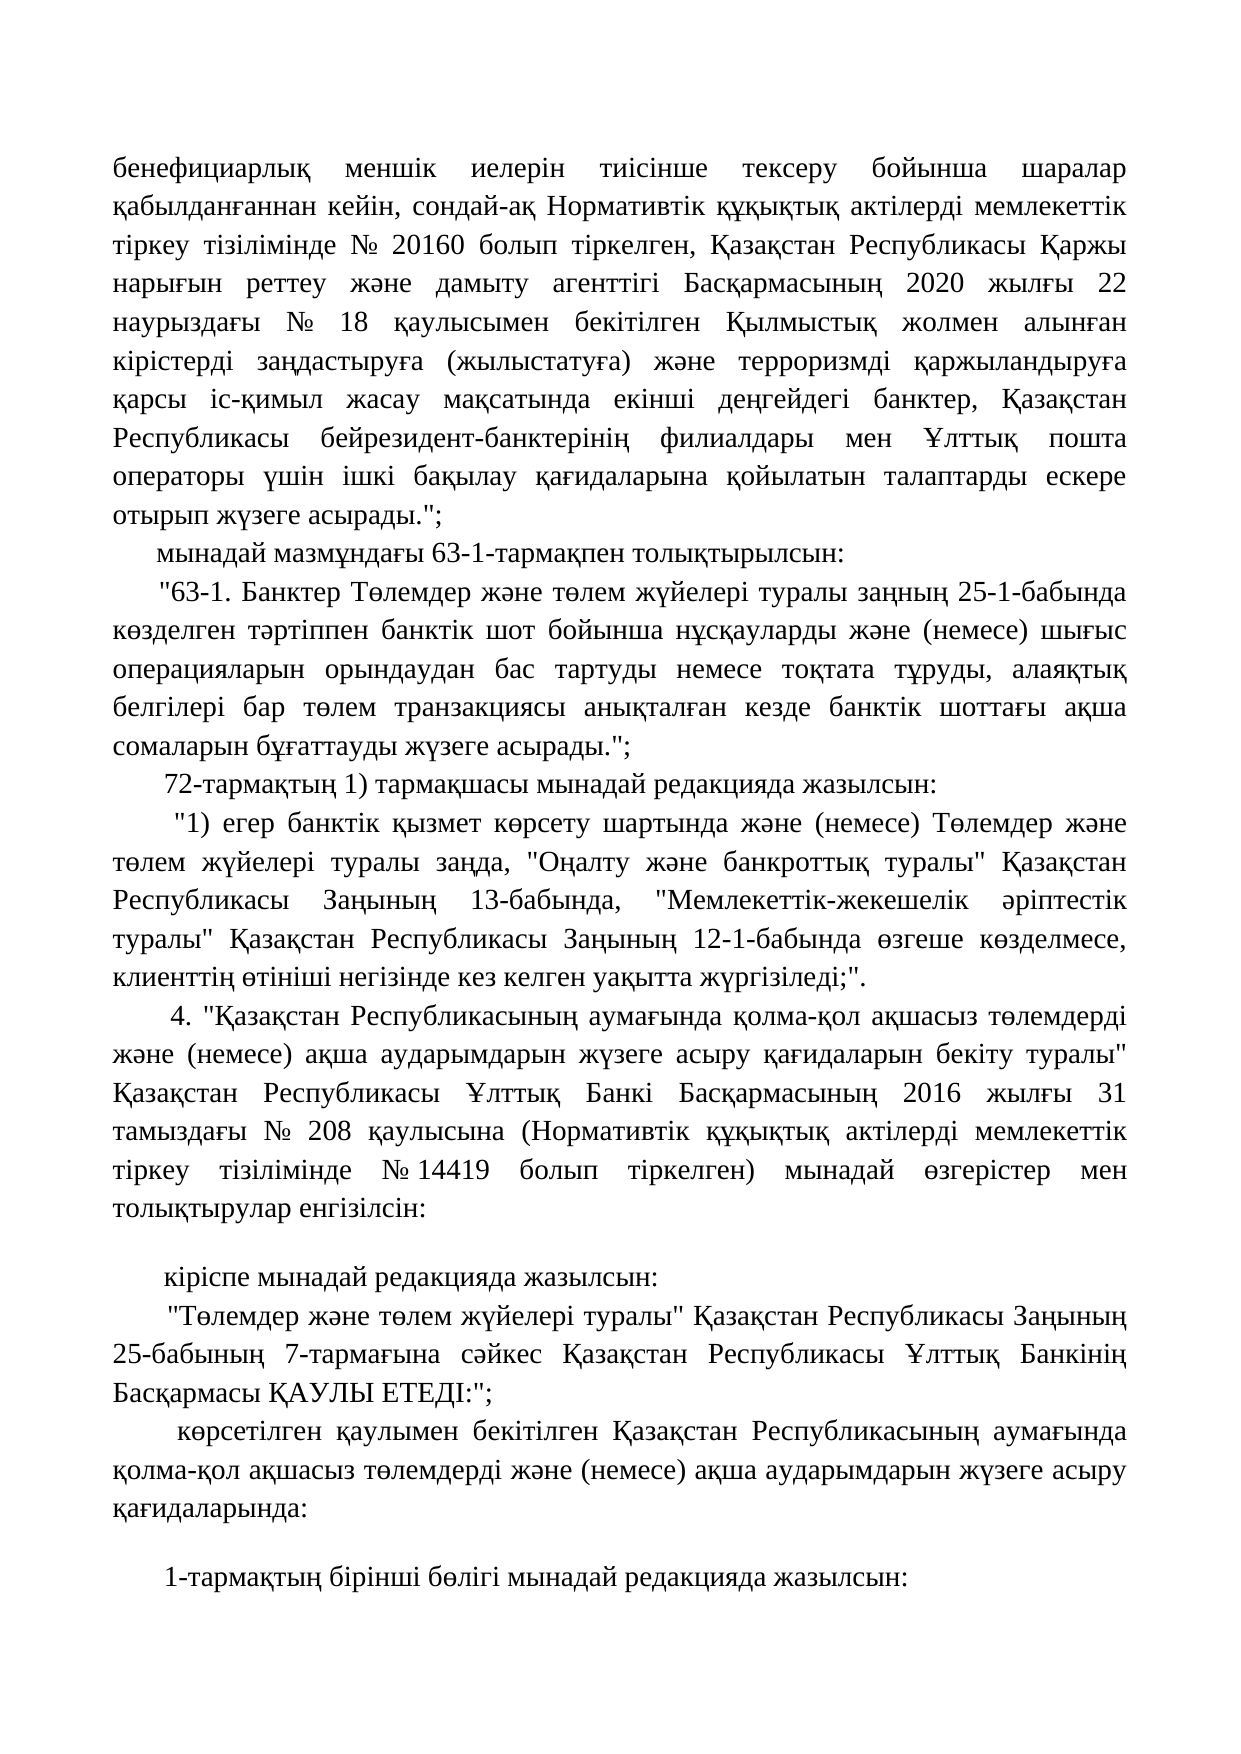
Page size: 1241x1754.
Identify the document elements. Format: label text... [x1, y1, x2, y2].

text "Төлемдер және төлем жүйелері туралы" Қазақстан Республикасы Заңының 25-бабының 7-тармағына сәйкес Қазақстан Республикасы Ұлттық Банкінің Басқармасы ҚАУЛЫ ЕТЕДІ:"; [112, 1298, 1128, 1408]
text 1-тармақтың бірінші бөлігі мынадай редакцияда жазылсын: [112, 1559, 1128, 1593]
text көрсетілген қаулымен бекітілген Қазақстан Республикасының аумағында қолма-қол ақшасыз төлемдерді және (немесе) ақша аударымдарын жүзеге асыру қағидаларында: [112, 1413, 1128, 1524]
text 4. "Қазақстан Республикасының аумағында қолма-қол ақшасыз төлемдерді және (немесе) ақша аударымдарын жүзеге асыру қағидаларын бекіту туралы" Қазақстан Республикасы Ұлттық Банкі Басқармасының 2016 жылғы 31 тамыздағы № 208 қаулысына (Нормативтік құқықтық актілерді мемлекеттік тіркеу тізілімінде № 14419 болып тіркелген) мынадай өзгерістер мен толықтырулар енгізілсін: [112, 998, 1128, 1224]
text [112, 150, 1128, 530]
text кіріспе мынадай редакцияда жазылсын: [112, 1259, 1128, 1293]
text 72-тармақтың 1) тармақшасы мынадай редакцияда жазылсын: [112, 767, 1128, 800]
text мынадай мазмұндағы 63-1-тармақпен толықтырылсын: [112, 535, 1128, 569]
text "63-1. Банктер Төлемдер және төлем жүйелері туралы заңның 25-1-бабында көзделген тәртіппен банктік шот бойынша нұсқауларды және (немесе) шығыс операцияларын орындаудан бас тартуды немесе тоқтата тұруды, алаяқтық белгілері бар төлем транзакциясы анықталған кезде банктік шоттағы ақша сомаларын бұғаттауды жүзеге асырады."; [112, 574, 1128, 762]
text "1) егер банктік қызмет көрсету шартында және (немесе) Төлемдер және төлем жүйелері туралы заңда, "Оңалту және банкроттық туралы" Қазақстан Республикасы Заңының 13-бабында, "Мемлекеттік-жекешелік әріптестік туралы" Қазақстан Республикасы Заңының 12-1-бабында өзгеше көзделмесе, клиенттің өтініші негізінде кез келген уақытта жүргізіледі;". [112, 805, 1128, 993]
